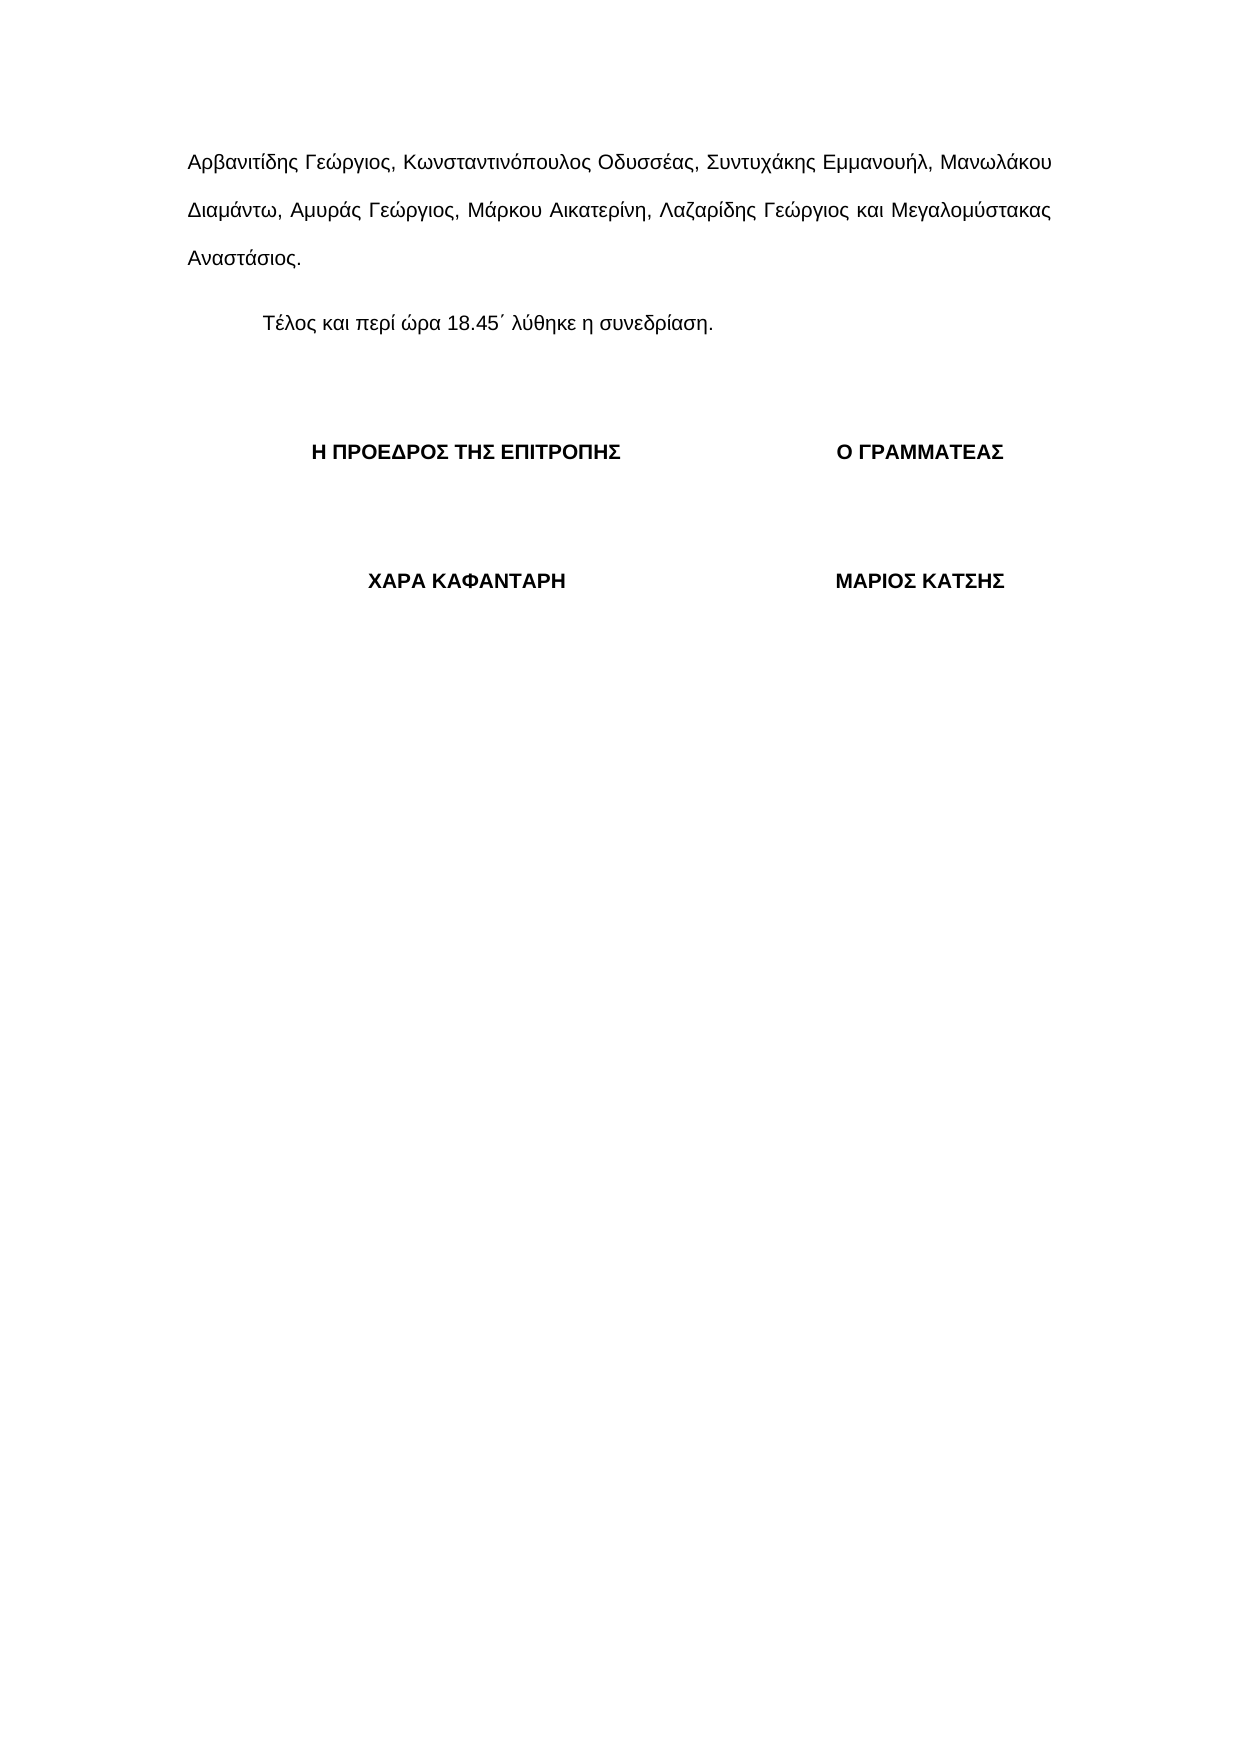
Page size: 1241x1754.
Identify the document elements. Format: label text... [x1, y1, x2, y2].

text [187, 150, 1053, 270]
text Η ΠΡΟΕΔΡΟΣ ΤΗΣ ΕΠΙΤΡΟΠΗΣ Ο ΓΡΑΜΜΑΤΕΑΣ [187, 439, 1053, 463]
text ΧΑΡΑ ΚΑΦΑΝΤΑΡΗ ΜΑΡΙΟΣ ΚΑΤΣΗΣ [187, 569, 1053, 593]
text Τέλος και περί ώρα 18.45΄ λύθηκε η συνεδρίαση. [187, 310, 1053, 334]
